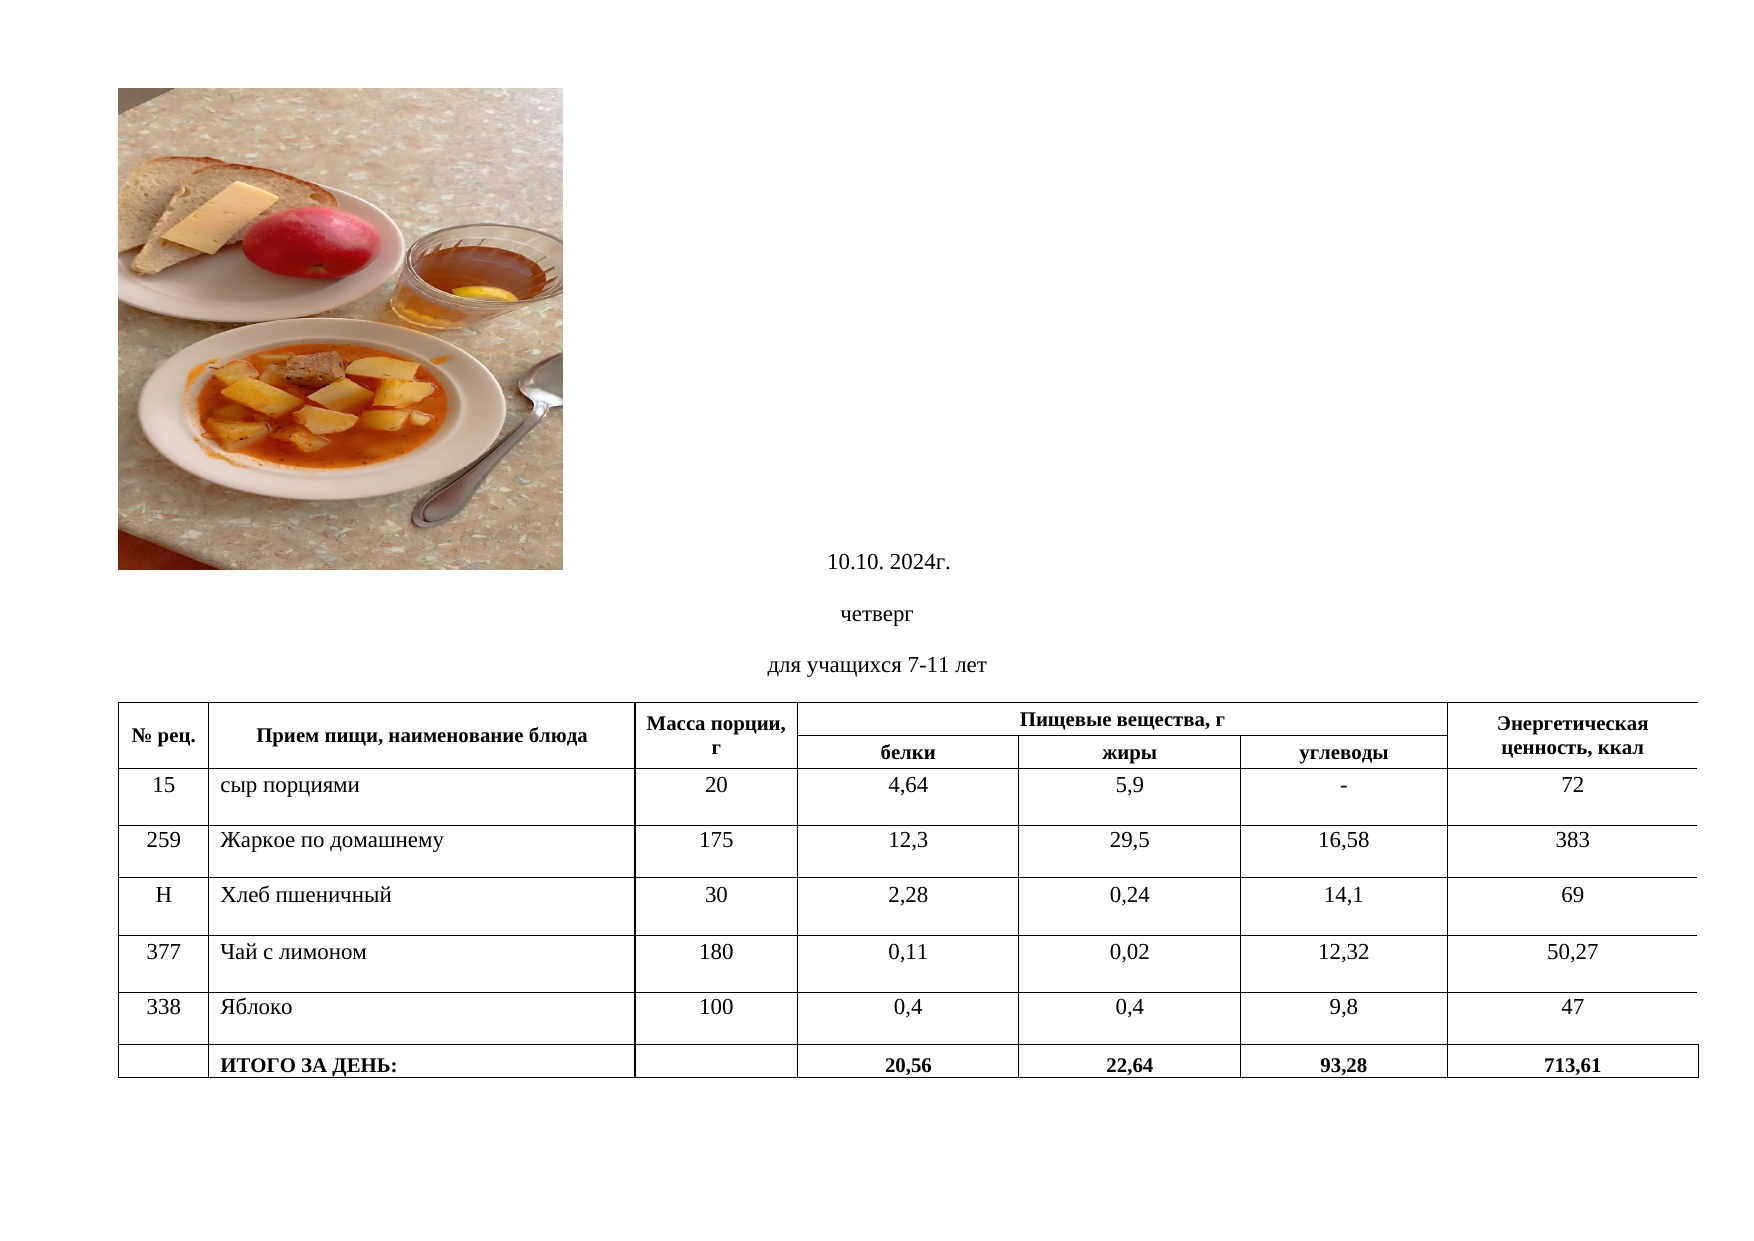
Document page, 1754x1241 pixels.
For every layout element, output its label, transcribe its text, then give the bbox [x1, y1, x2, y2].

table_cell 0,11 [798, 936, 1018, 992]
table_cell 15 [119, 769, 208, 825]
table_cell 20,56 [798, 1045, 1018, 1077]
table_cell ИТОГО ЗА ДЕНЬ: [209, 1045, 634, 1077]
table_cell 20 [636, 769, 797, 825]
table_cell 377 [119, 936, 208, 992]
table_cell Жаркое по домашнему [209, 826, 634, 877]
table_cell 47 [1448, 992, 1698, 1044]
table_cell 383 [1448, 825, 1698, 877]
table_cell 100 [636, 993, 797, 1044]
table_cell Хлеб пшеничный [209, 878, 634, 934]
table_header № рец. [119, 703, 208, 767]
table_cell 0,4 [1019, 993, 1240, 1044]
table_cell 0,02 [1019, 936, 1240, 992]
table_cell Чай с лимоном [209, 936, 634, 992]
table_cell 16,58 [1241, 826, 1447, 877]
table_cell 72 [1448, 768, 1698, 825]
table_cell жиры [1019, 736, 1240, 767]
table_cell 93,28 [1241, 1045, 1447, 1077]
table_cell 69 [1448, 877, 1698, 934]
text для учащихся 7-11 лет [118, 651, 1636, 677]
table_cell [636, 1045, 797, 1077]
table_cell 180 [636, 936, 797, 992]
table_cell 175 [636, 826, 797, 877]
table_cell 29,5 [1019, 826, 1240, 877]
picture [118, 88, 563, 570]
table_cell - [1241, 769, 1447, 825]
table_cell 713,61 [1448, 1045, 1698, 1077]
table_cell [119, 1045, 208, 1077]
table_header Энергетическая ценность, ккал [1448, 703, 1698, 767]
table_cell Н [119, 878, 208, 934]
table_cell 0,24 [1019, 878, 1240, 934]
table_cell белки [798, 736, 1018, 767]
table_cell 9,8 [1241, 993, 1447, 1044]
table_cell Яблоко [209, 993, 634, 1044]
table_cell 4,64 [798, 769, 1018, 825]
table_header Масса порции, г [636, 703, 797, 767]
table_header Пищевые вещества, г [798, 703, 1447, 735]
table_cell углеводы [1241, 736, 1447, 767]
table_cell 30 [636, 878, 797, 934]
table_header Прием пищи, наименование блюда [209, 703, 634, 767]
text четверг [118, 600, 1636, 626]
table_cell 22,64 [1019, 1045, 1240, 1077]
table_cell 14,1 [1241, 878, 1447, 934]
table_cell 12,32 [1241, 936, 1447, 992]
table_cell сыр порциями [209, 769, 634, 825]
table_cell 50,27 [1448, 935, 1698, 992]
table_cell 338 [119, 993, 208, 1044]
table_cell 12,3 [798, 826, 1018, 877]
table_cell 2,28 [798, 878, 1018, 934]
table_cell 5,9 [1019, 769, 1240, 825]
table_cell 259 [119, 826, 208, 877]
table_cell 0,4 [798, 993, 1018, 1044]
